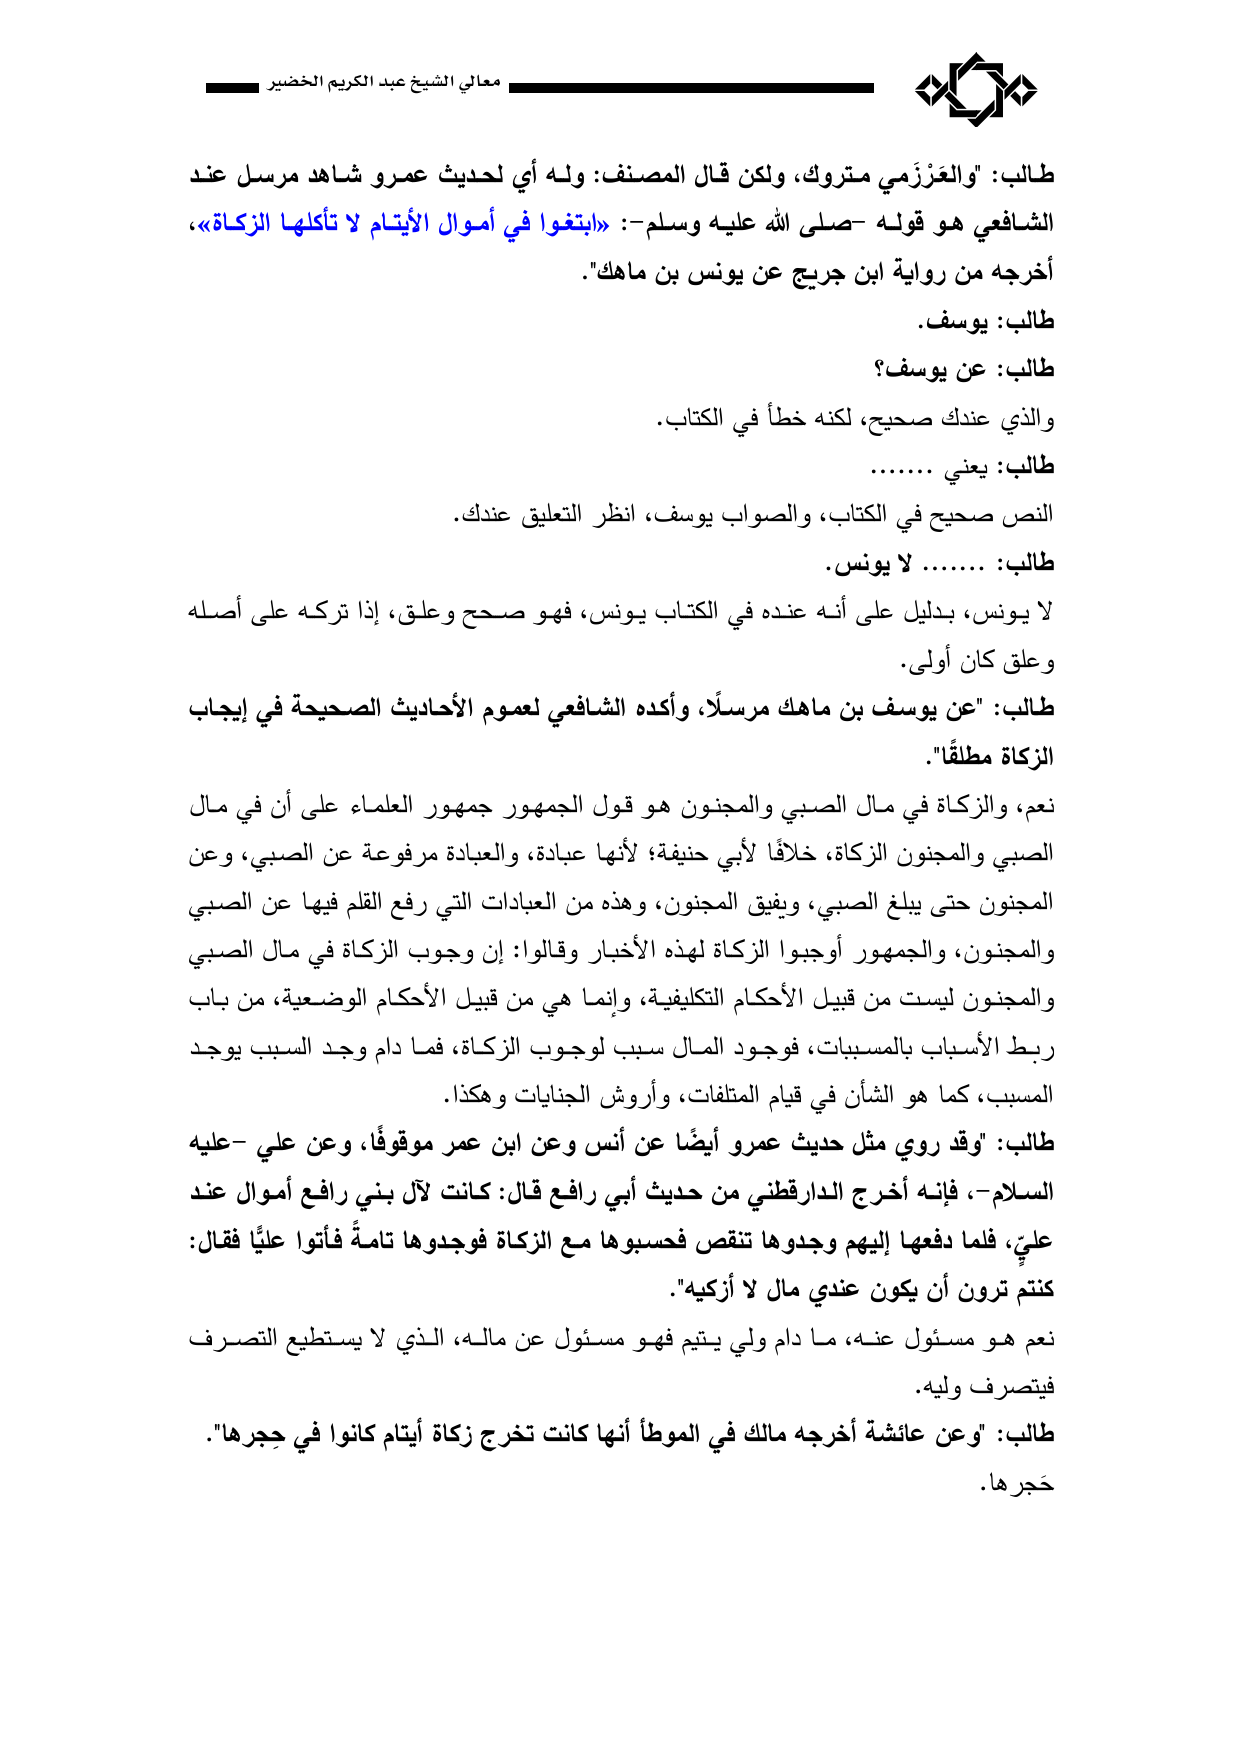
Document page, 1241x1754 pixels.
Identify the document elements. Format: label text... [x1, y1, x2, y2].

text نعم، والزكاة في مال الصبي والمجنون هو قول الجمهور جمهور العلماء على أن في مال الصبي والمجنون الزكاة، خلافًا لأبي حنيفة؛ لأنها عبادة، والعبادة مرفوعة عن الصبي، وعن المجنون حتى يبلغ الصبي، ويفيق المجنون، وهذه من العبادات التي رفع القلم فيها عن الصبي والمجنون، والجمهور أوجبوا الزكاة لهذه الأخبار وقالوا: إن وجوب الزكاة في مال الصبي والمجنون ليست من قبيل الأحكام التكليفية، وإنما هي من قبيل الأحكام الوضعية، من باب ربط الأسباب بالمسببات، فوجود المال سبب لوجوب الزكاة، فما دام وجد السبب يوجد المسبب، كما هو الشأن في قيام المتلفات، وأروش الجنايات وهكذا. [187, 780, 1053, 1118]
text طالب: يعني ....... [187, 441, 1053, 489]
text والذي عندك صحيح، لكنه خطأ في الكتاب. [187, 393, 1053, 441]
text النص صحيح في الكتاب، والصواب يوسف، انظر التعليق عندك. [187, 489, 1053, 538]
text لا يونس، بدليل على أنه عنده في الكتاب يونس، فهو صحح وعلق، إذا تركه على أصله وعلق كان أولى. [187, 586, 1053, 683]
text طالب: ....... لا يونس. [187, 538, 1053, 586]
text طالب: "وقد روي مثل حديث عمرو أيضًا عن أنس وعن ابن عمر موقوفًا، وعن علي -عليه السلام-، فإنه أخرج الدارقطني من حديث أبي رافع قال: كانت لآل بني رافع أموال عند عليٍّ، فلما دفعها إليهم وجدوها تنقص فحسبوها مع الزكاة فوجدوها تامةً فأتوا عليًّا فقال: كنتم ترون أن يكون عندي مال لا أزكيه". [187, 1118, 1053, 1313]
text طالب: "عن يوسف بن ماهك مرسلًا، وأكده الشافعي لعموم الأحاديث الصحيحة في إيجاب الزكاة مطلقًا". [187, 683, 1053, 780]
text طالب: عن يوسف؟ [187, 344, 1053, 393]
text حَجرها. [187, 1458, 1053, 1506]
text طالب: يوسف. [187, 296, 1053, 344]
text طالب: "وعن عائشة أخرجه مالك في الموطأ أنها كانت تخرج زكاة أيتام كانوا في حِجرها". [187, 1409, 1053, 1458]
text طالب: "والعَرْزَمي متروك، ولكن قال المصنف: وله أي لحديث عمرو شاهد مرسل عند الشافعي هو قوله -صلى الله عليه وسلم-: «ابتغوا في أموال الأيتام لا تأكلها الزكاة»، أخرجه من رواية ابن جريج عن يونس بن ماهك". [187, 150, 1053, 296]
text نعم هو مسئول عنه، ما دام ولي يتيم فهو مسئول عن ماله، الذي لا يستطيع التصرف فيتصرف وليه. [187, 1313, 1053, 1409]
